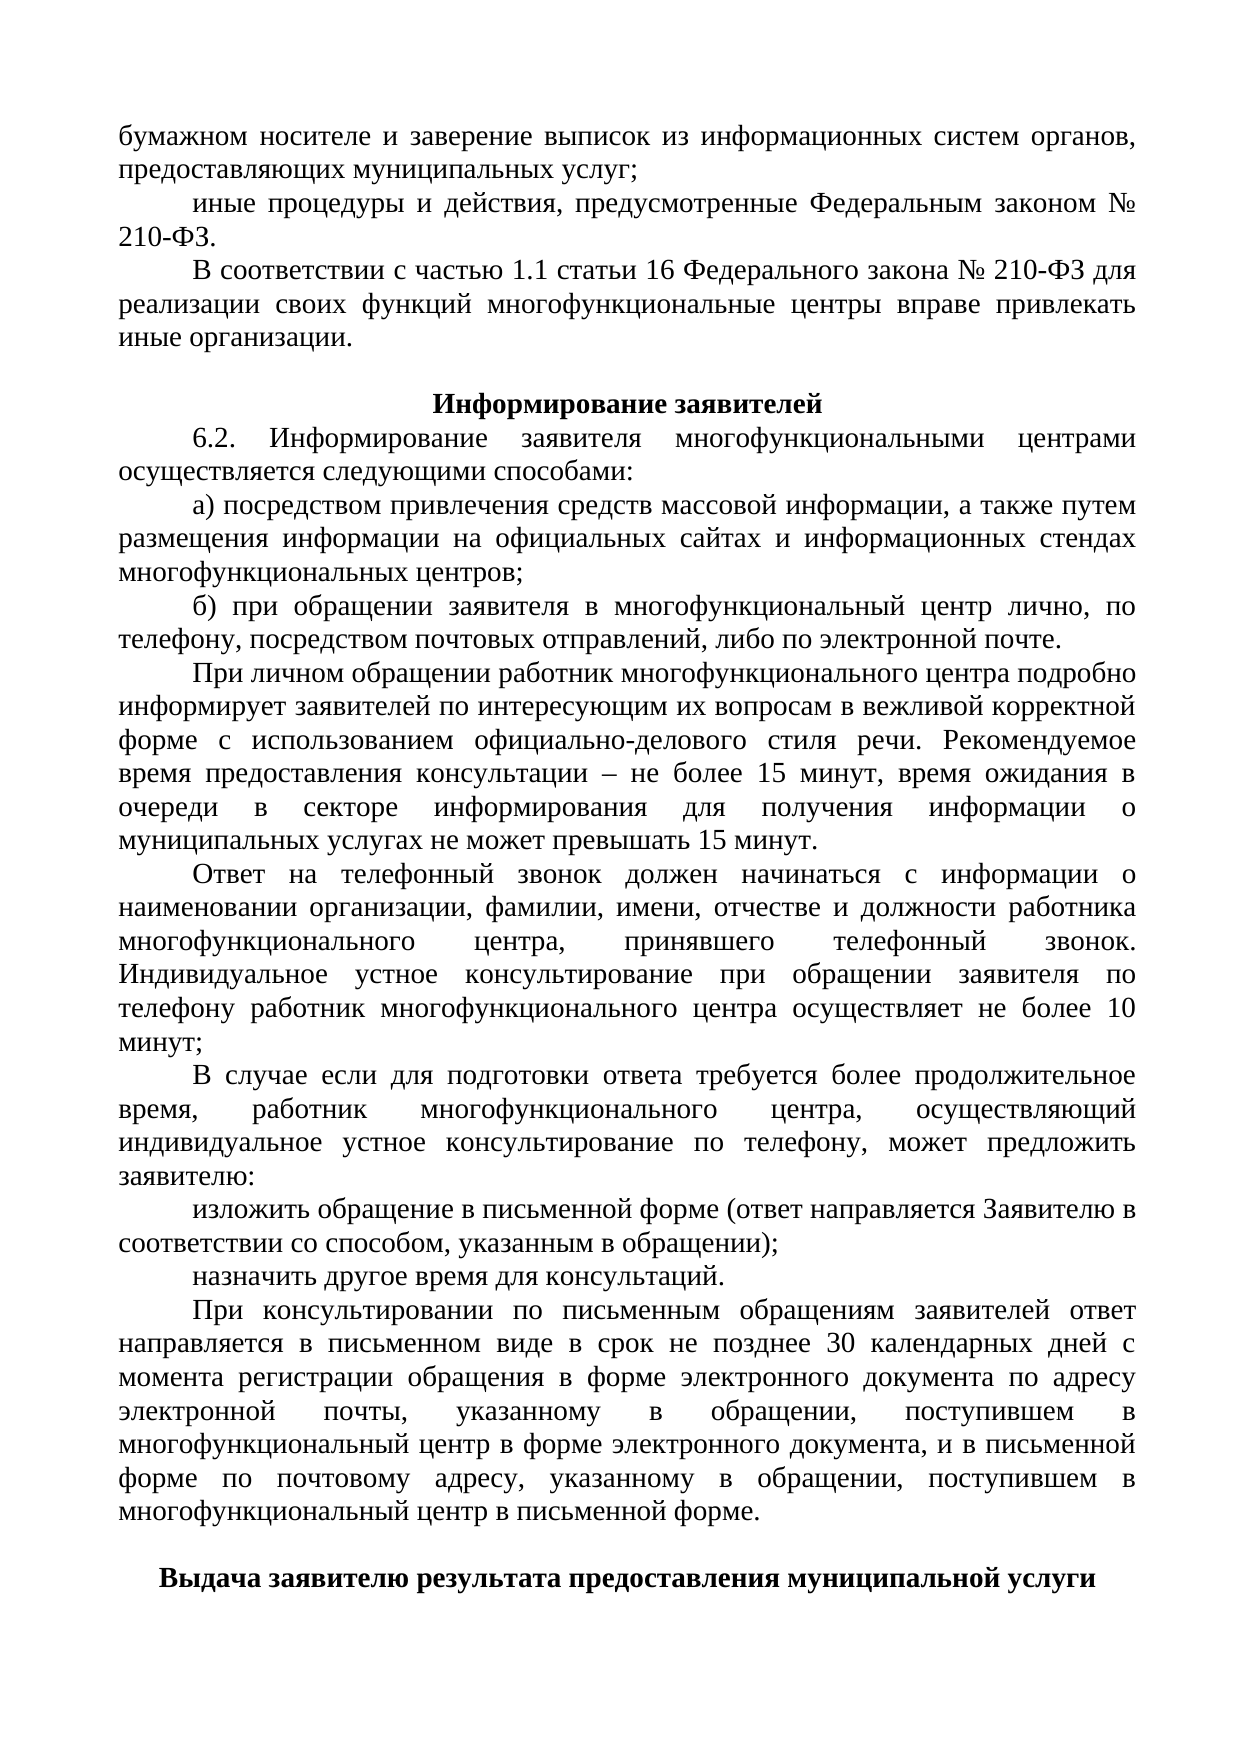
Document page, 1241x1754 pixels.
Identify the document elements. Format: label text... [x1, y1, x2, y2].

text Ответ на телефонный звонок должен начинаться с информации о наименовании организации, фамилии, имени, отчестве и должности работника многофункционального центра, принявшего телефонный звонок. Индивидуальное устное консультирование при обращении заявителя по телефону работник многофункционального центра осуществляет не более 10 минут; [118, 856, 1137, 1057]
text назначить другое время для консультаций. [118, 1258, 1137, 1292]
text В случае если для подготовки ответа требуется более продолжительное время, работник многофункционального центра, осуществляющий индивидуальное устное консультирование по телефону, может предложить заявителю: [118, 1057, 1137, 1191]
text В соответствии с частью 1.1 статьи 16 Федерального закона № 210-ФЗ для реализации своих функций многофункциональные центры вправе привлекать иные организации. [118, 252, 1137, 353]
text а) посредством привлечения средств массовой информации, а также путем размещения информации на официальных сайтах и информационных стендах многофункциональных центров; [118, 487, 1137, 588]
text При личном обращении работник многофункционального центра подробно информирует заявителей по интересующим их вопросам в вежливой корректной форме с использованием официально-делового стиля речи. Рекомендуемое время предоставления консультации – не более 15 минут, время ожидания в очереди в секторе информирования для получения информации о муниципальных услугах не может превышать 15 минут. [118, 655, 1137, 856]
text 6.2. Информирование заявителя многофункциональными центрами осуществляется следующими способами: [118, 420, 1137, 487]
text Выдача заявителю результата предоставления муниципальной услуги [118, 1560, 1137, 1594]
text б) при обращении заявителя в многофункциональный центр лично, по телефону, посредством почтовых отправлений, либо по электронной почте. [118, 588, 1137, 655]
text изложить обращение в письменной форме (ответ направляется Заявителю в соответствии со способом, указанным в обращении); [118, 1191, 1137, 1258]
text иные процедуры и действия, предусмотренные Федеральным законом № 210-ФЗ. [118, 185, 1137, 252]
text Информирование заявителей [118, 386, 1137, 420]
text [118, 118, 1137, 185]
text При консультировании по письменным обращениям заявителей ответ направляется в письменном виде в срок не позднее 30 календарных дней с момента регистрации обращения в форме электронного документа по адресу электронной почты, указанному в обращении, поступившем в многофункциональный центр в форме электронного документа, и в письменной форме по почтовому адресу, указанному в обращении, поступившем в многофункциональный центр в письменной форме. [118, 1292, 1137, 1527]
